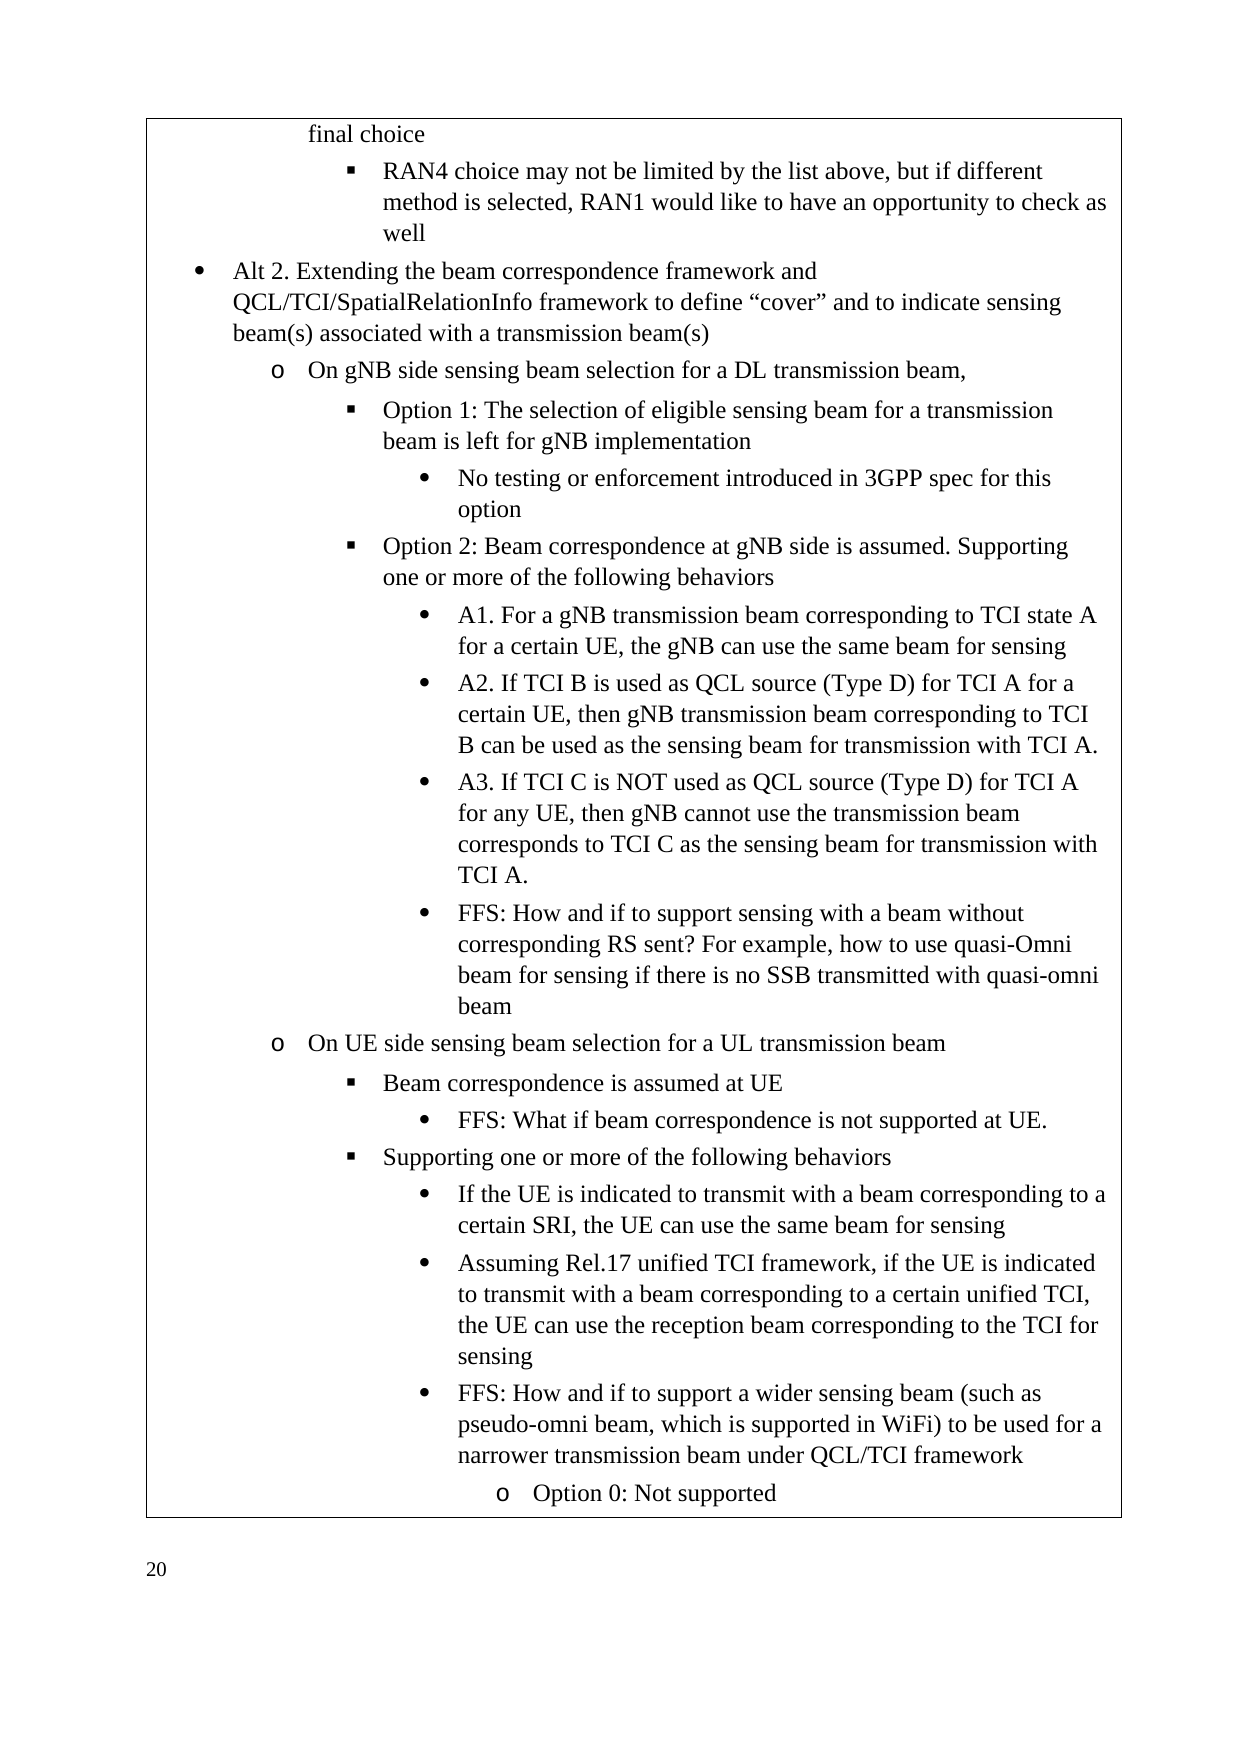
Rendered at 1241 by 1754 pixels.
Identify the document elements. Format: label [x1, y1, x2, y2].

table_header [147, 119, 1121, 1517]
